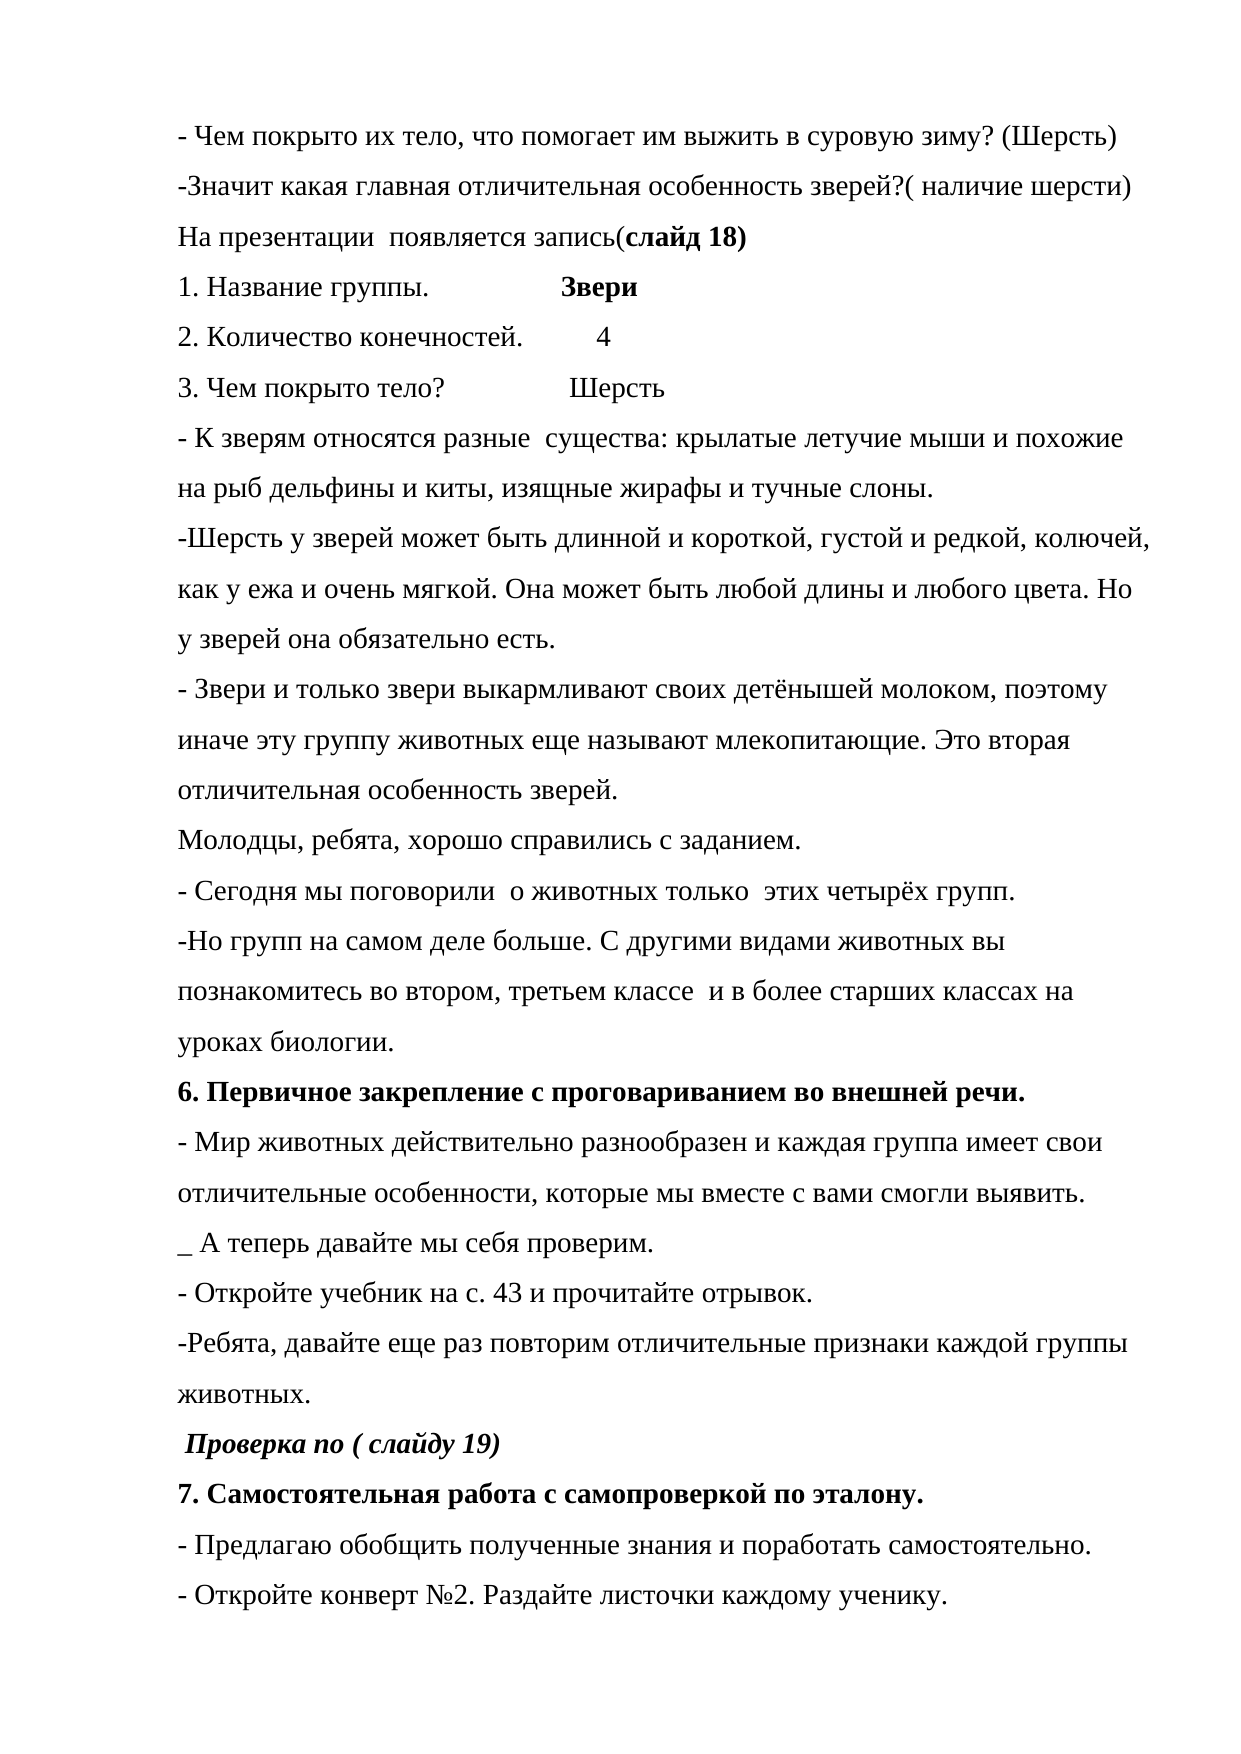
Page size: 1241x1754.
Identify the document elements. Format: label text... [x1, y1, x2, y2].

text - Чем покрыто их тело, что помогает им выжить в суровую зиму? (Шерсть) [177, 118, 1152, 152]
text -Но групп на самом деле больше. С другими видами животных вы познакомитесь во втором, третьем классе и в более старших классах на уроках биологии. [177, 923, 1152, 1057]
text 6. Первичное закрепление с проговариванием во внешней речи. [177, 1074, 1152, 1108]
text На презентации появляется запись(слайд 18) [177, 219, 1152, 252]
text - Звери и только звери выкармливают своих детёнышей молоком, поэтому иначе эту группу животных еще называют млекопитающие. Это вторая отличительная особенность зверей. [177, 672, 1152, 806]
text -Ребята, давайте еще раз повторим отличительные признаки каждой группы животных. [177, 1326, 1152, 1409]
text -Значит какая главная отличительная особенность зверей?( наличие шерсти) [177, 168, 1152, 202]
text _ А теперь давайте мы себя проверим. [177, 1225, 1152, 1258]
text - Предлагаю обобщить полученные знания и поработать самостоятельно. [177, 1527, 1152, 1560]
text 1. Название группы. Звери [177, 269, 1152, 303]
text 7. Самостоятельная работа с самопроверкой по эталону. [177, 1477, 1152, 1510]
text - Откройте конверт №2. Раздайте листочки каждому ученику. [177, 1577, 1152, 1611]
text 2. Количество конечностей. 4 [177, 319, 1152, 353]
text Молодцы, ребята, хорошо справились с заданием. [177, 822, 1152, 856]
text - Сегодня мы поговорили о животных только этих четырёх групп. [177, 873, 1152, 906]
text - К зверям относятся разные существа: крылатые летучие мыши и похожие на рыб дельфины и киты, изящные жирафы и тучные слоны. [177, 420, 1152, 504]
text Проверка по ( слайду 19) [177, 1426, 1152, 1460]
text - Мир животных действительно разнообразен и каждая группа имеет свои отличительные особенности, которые мы вместе с вами смогли выявить. [177, 1124, 1152, 1208]
text - Откройте учебник на с. 43 и прочитайте отрывок. [177, 1275, 1152, 1309]
text -Шерсть у зверей может быть длинной и короткой, густой и редкой, колючей, как у ежа и очень мягкой. Она может быть любой длины и любого цвета. Но у зверей она обязательно есть. [177, 521, 1152, 655]
text 3. Чем покрыто тело? Шерсть [177, 370, 1152, 403]
